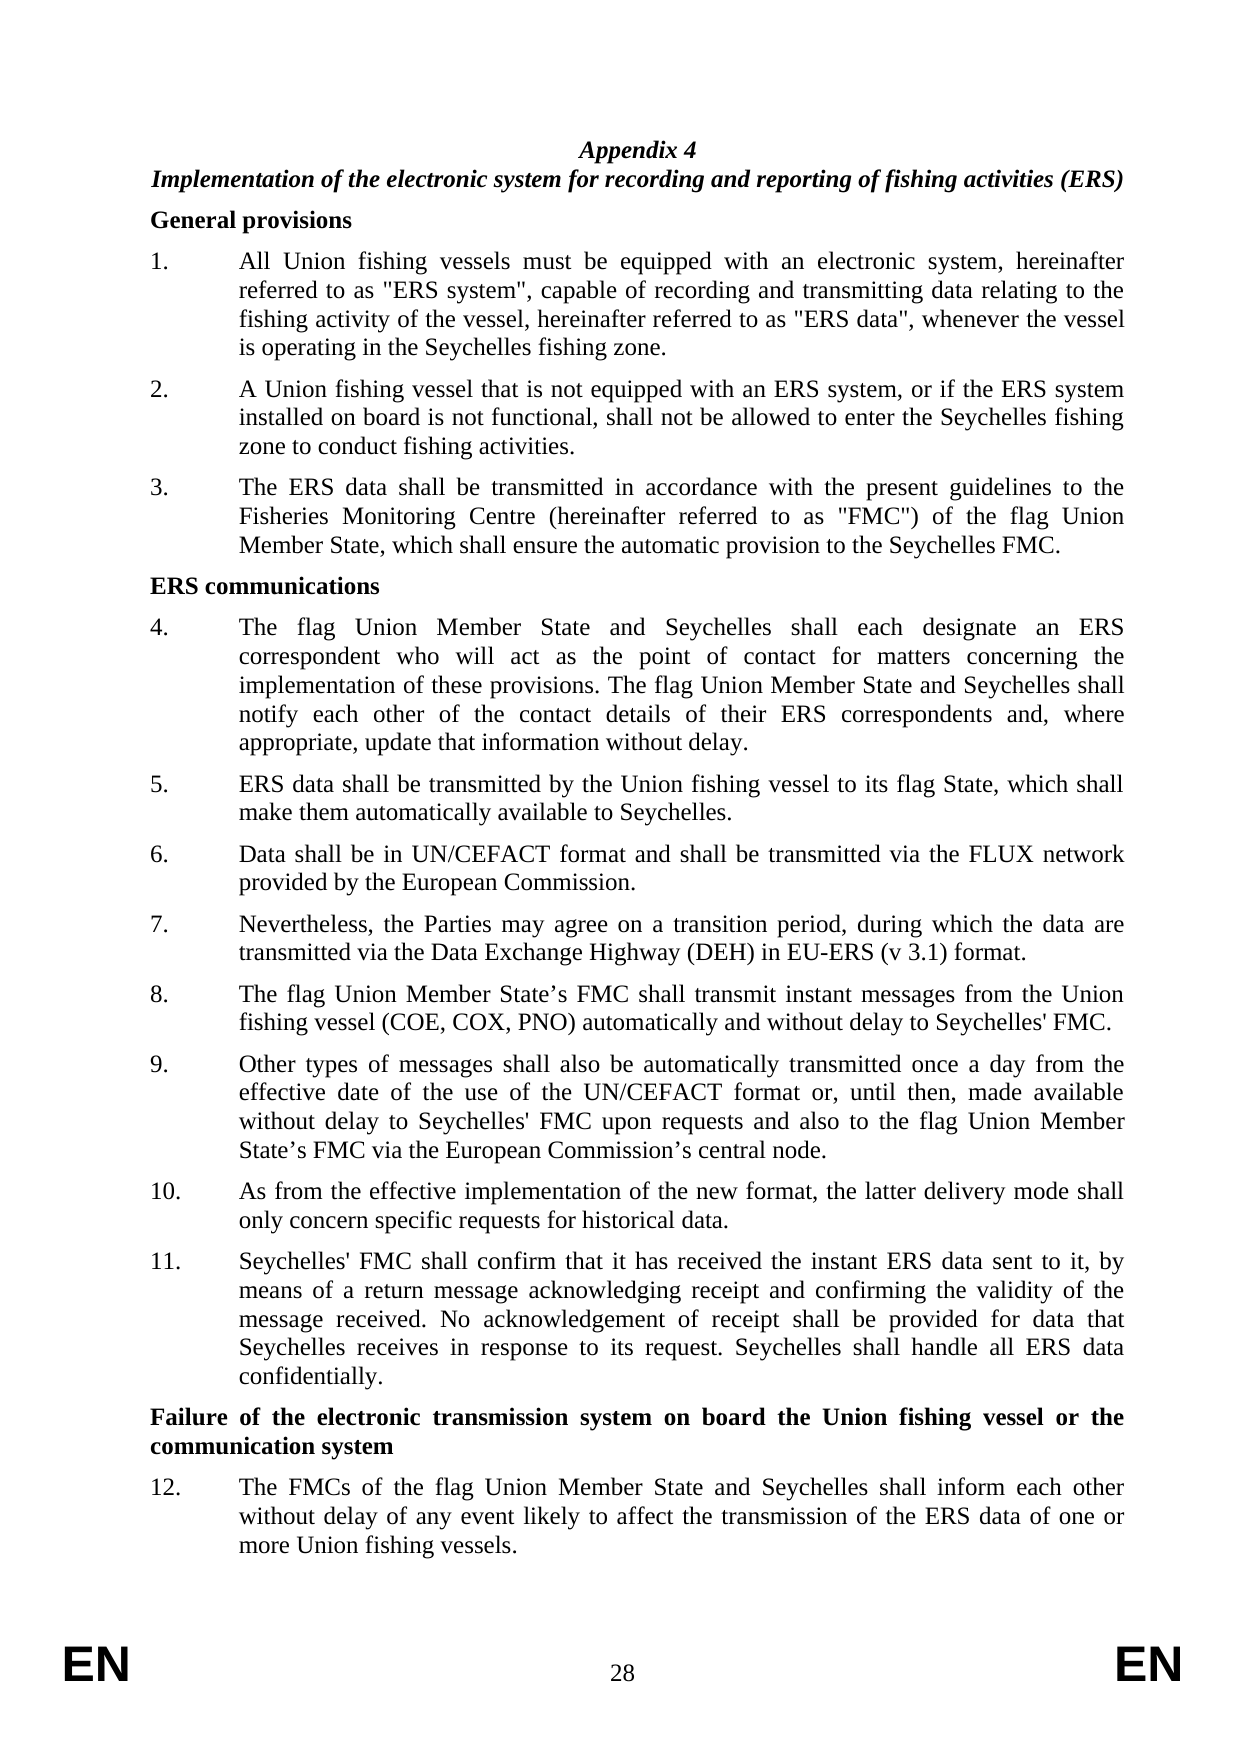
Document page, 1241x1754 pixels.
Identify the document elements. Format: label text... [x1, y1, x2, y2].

list ERS data shall be transmitted by the Union fishing vessel to its flag State, which shall make them automatically available to Seychelles. [150, 769, 1126, 826]
text Appendix 4 Implementation of the electronic system for recording and reporting of fishing activities (ERS) [150, 135, 1126, 192]
list Nevertheless, the Parties may agree on a transition period, during which the data are transmitted via the Data Exchange Highway (DEH) in EU-ERS (v 3.1) format. [150, 909, 1126, 966]
list As from the effective implementation of the new format, the latter delivery mode shall only concern specific requests for historical data. [150, 1176, 1126, 1234]
list All Union fishing vessels must be equipped with an electronic system, hereinafter referred to as "ERS system", capable of recording and transmitting data relating to the fishing activity of the vessel, hereinafter referred to as "ERS data", whenever the vessel is operating in the Seychelles fishing zone. [150, 246, 1126, 361]
list Other types of messages shall also be automatically transmitted once a day from the effective date of the use of the UN/CEFACT format or, until then, made available without delay to Seychelles' FMC upon requests and also to the flag Union Member State’s FMC via the European Commission’s central node. [150, 1049, 1126, 1164]
text General provisions [150, 205, 1126, 234]
list The flag Union Member State and Seychelles shall each designate an ERS correspondent who will act as the point of contact for matters concerning the implementation of these provisions. The flag Union Member State and Seychelles shall notify each other of the contact details of their ERS correspondents and, where appropriate, update that information without delay. [150, 612, 1126, 756]
text Failure of the electronic transmission system on board the Union fishing vessel or the communication system [150, 1402, 1126, 1460]
list Seychelles' FMC shall confirm that it has received the instant ERS data sent to it, by means of a return message acknowledging receipt and confirming the validity of the message received. No acknowledgement of receipt shall be provided for data that Seychelles receives in response to its request. Seychelles shall handle all ERS data confidentially. [150, 1246, 1126, 1390]
list A Union fishing vessel that is not equipped with an ERS system, or if the ERS system installed on board is not functional, shall not be allowed to enter the Seychelles fishing zone to conduct fishing activities. [150, 374, 1126, 460]
text ERS communications [150, 571, 1126, 600]
list The flag Union Member State’s FMC shall transmit instant messages from the Union fishing vessel (COE, COX, PNO) automatically and without delay to Seychelles' FMC. [150, 979, 1126, 1036]
list The FMCs of the flag Union Member State and Seychelles shall inform each other without delay of any event likely to affect the transmission of the ERS data of one or more Union fishing vessels. [150, 1472, 1126, 1559]
list Data shall be in UN/CEFACT format and shall be transmitted via the FLUX network provided by the European Commission. [150, 839, 1126, 896]
list The ERS data shall be transmitted in accordance with the present guidelines to the Fisheries Monitoring Centre (hereinafter referred to as "FMC") of the flag Union Member State, which shall ensure the automatic provision to the Seychelles FMC. [150, 472, 1126, 559]
